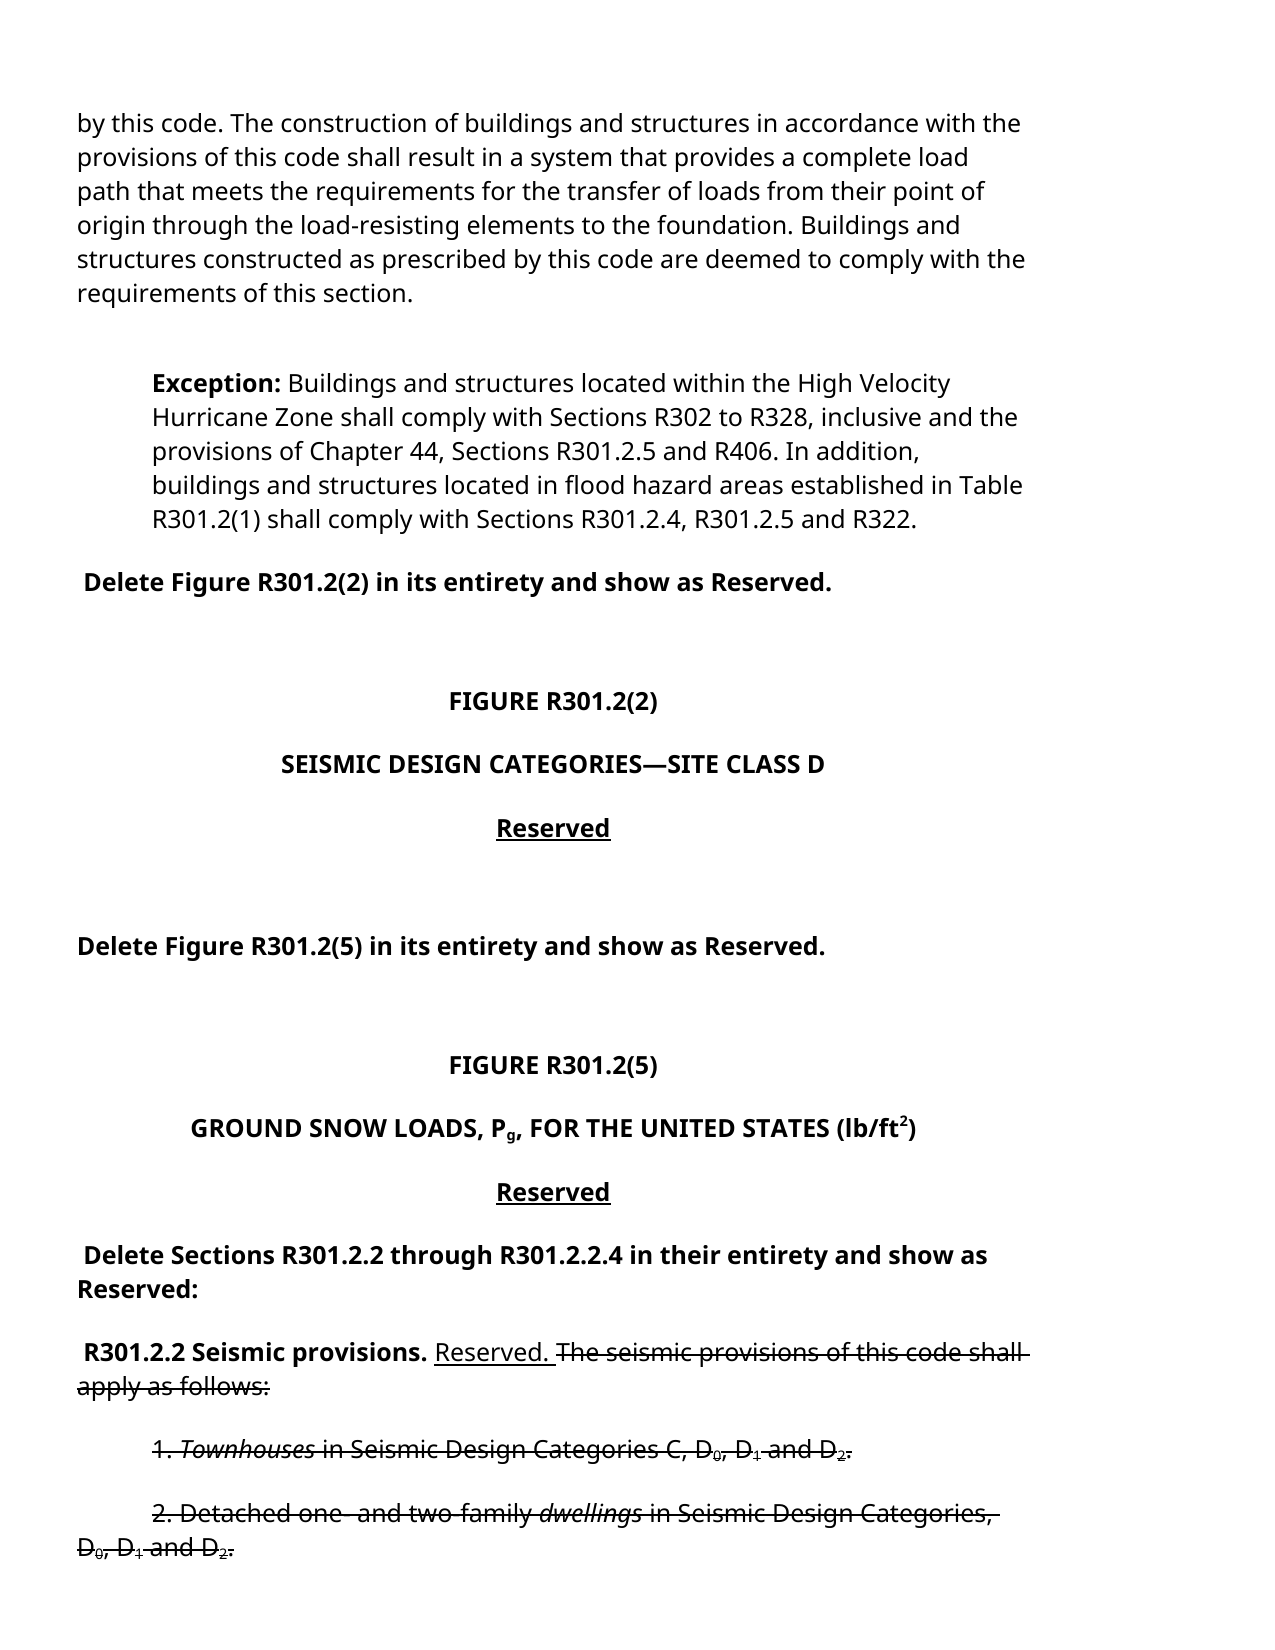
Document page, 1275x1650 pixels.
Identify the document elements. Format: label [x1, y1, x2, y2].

table_header [75, 75, 1031, 1565]
